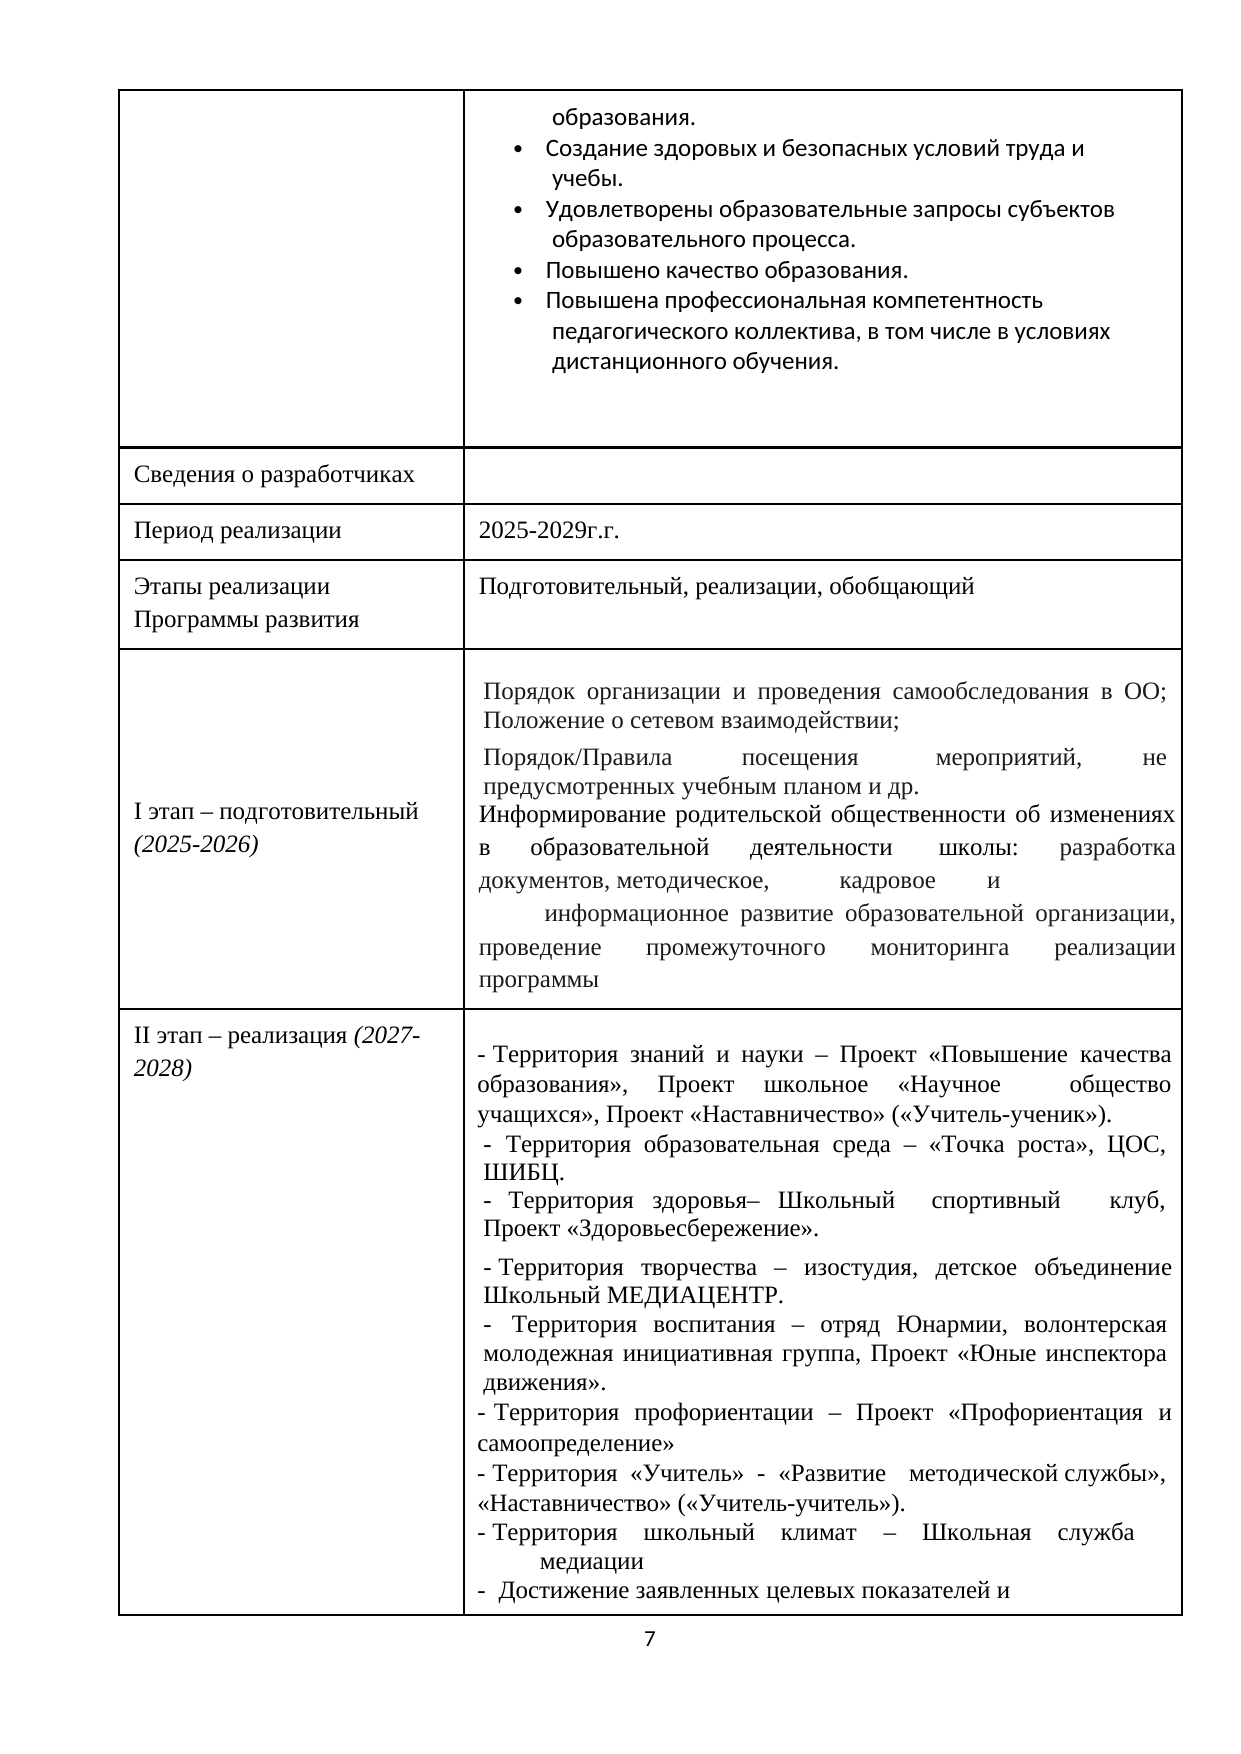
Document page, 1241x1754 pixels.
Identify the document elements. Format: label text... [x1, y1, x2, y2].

table_cell [465, 449, 1181, 503]
table_cell 2025-2029г.г. [465, 505, 1181, 559]
table_cell Подготовительный, реализации, обобщающий [465, 561, 1181, 648]
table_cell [465, 1010, 1181, 1614]
table_cell Этапы реализации Программы развития [120, 561, 463, 648]
table_cell I этап – подготовительный (2025-2026) [120, 650, 463, 1008]
table_cell Период реализации [120, 505, 463, 559]
table_cell Порядок организации и проведения самообследования в ОО; Положение о сетевом взаимодействии; Порядок/Правила посещения мероприятий, не предусмотренных учебным планом и др. Информирование родительской общественности об изменениях в образовательной деятельности школы: разработка документов, методическое, кадровое и информационное развитие образовательной организации, проведение промежуточного мониторинга реализации программы [465, 650, 1181, 1008]
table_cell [465, 91, 1181, 446]
table_cell Сведения о разработчиках [120, 449, 463, 503]
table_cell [120, 91, 463, 446]
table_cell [120, 1010, 463, 1614]
